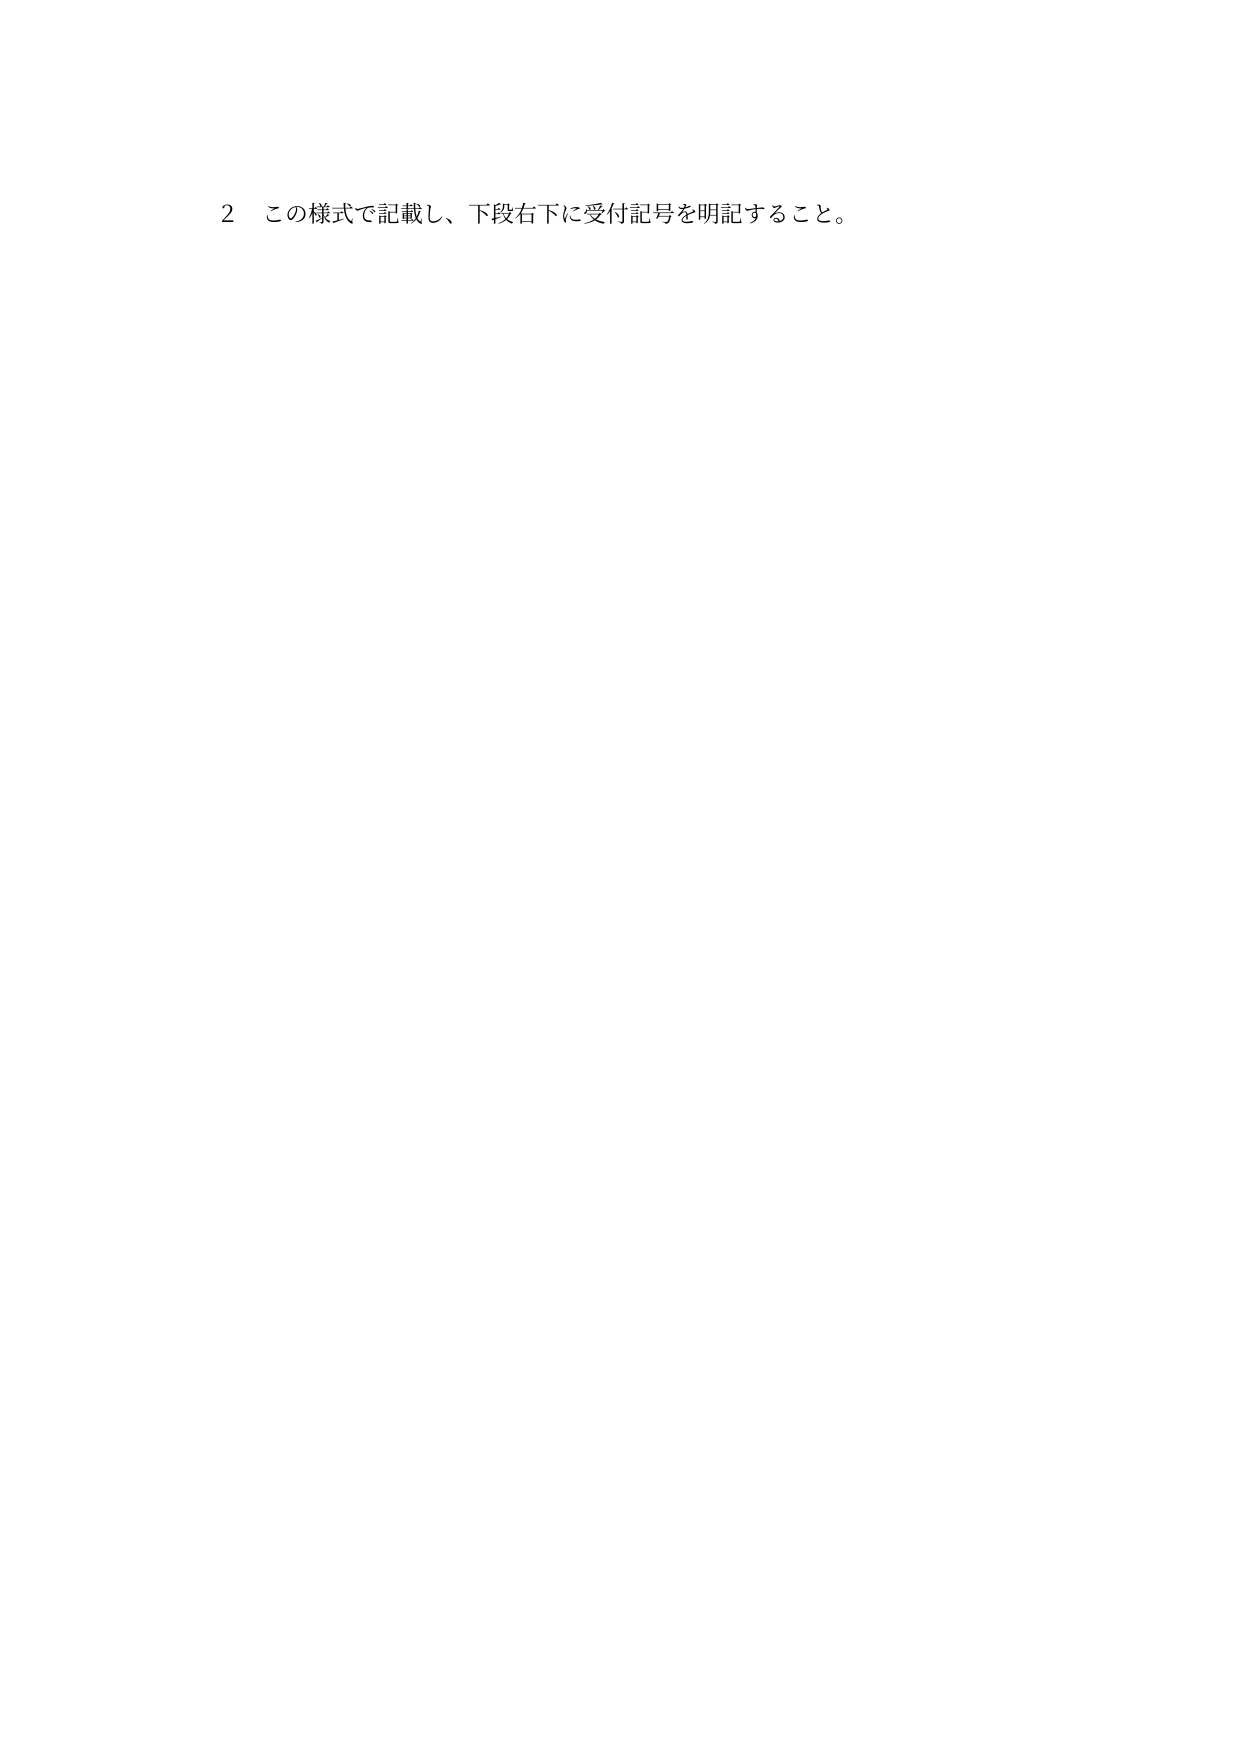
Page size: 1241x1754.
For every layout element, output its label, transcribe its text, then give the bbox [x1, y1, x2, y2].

text ２ この様式で記載し、下段右下に受付記号を明記すること。 [216, 194, 1092, 231]
